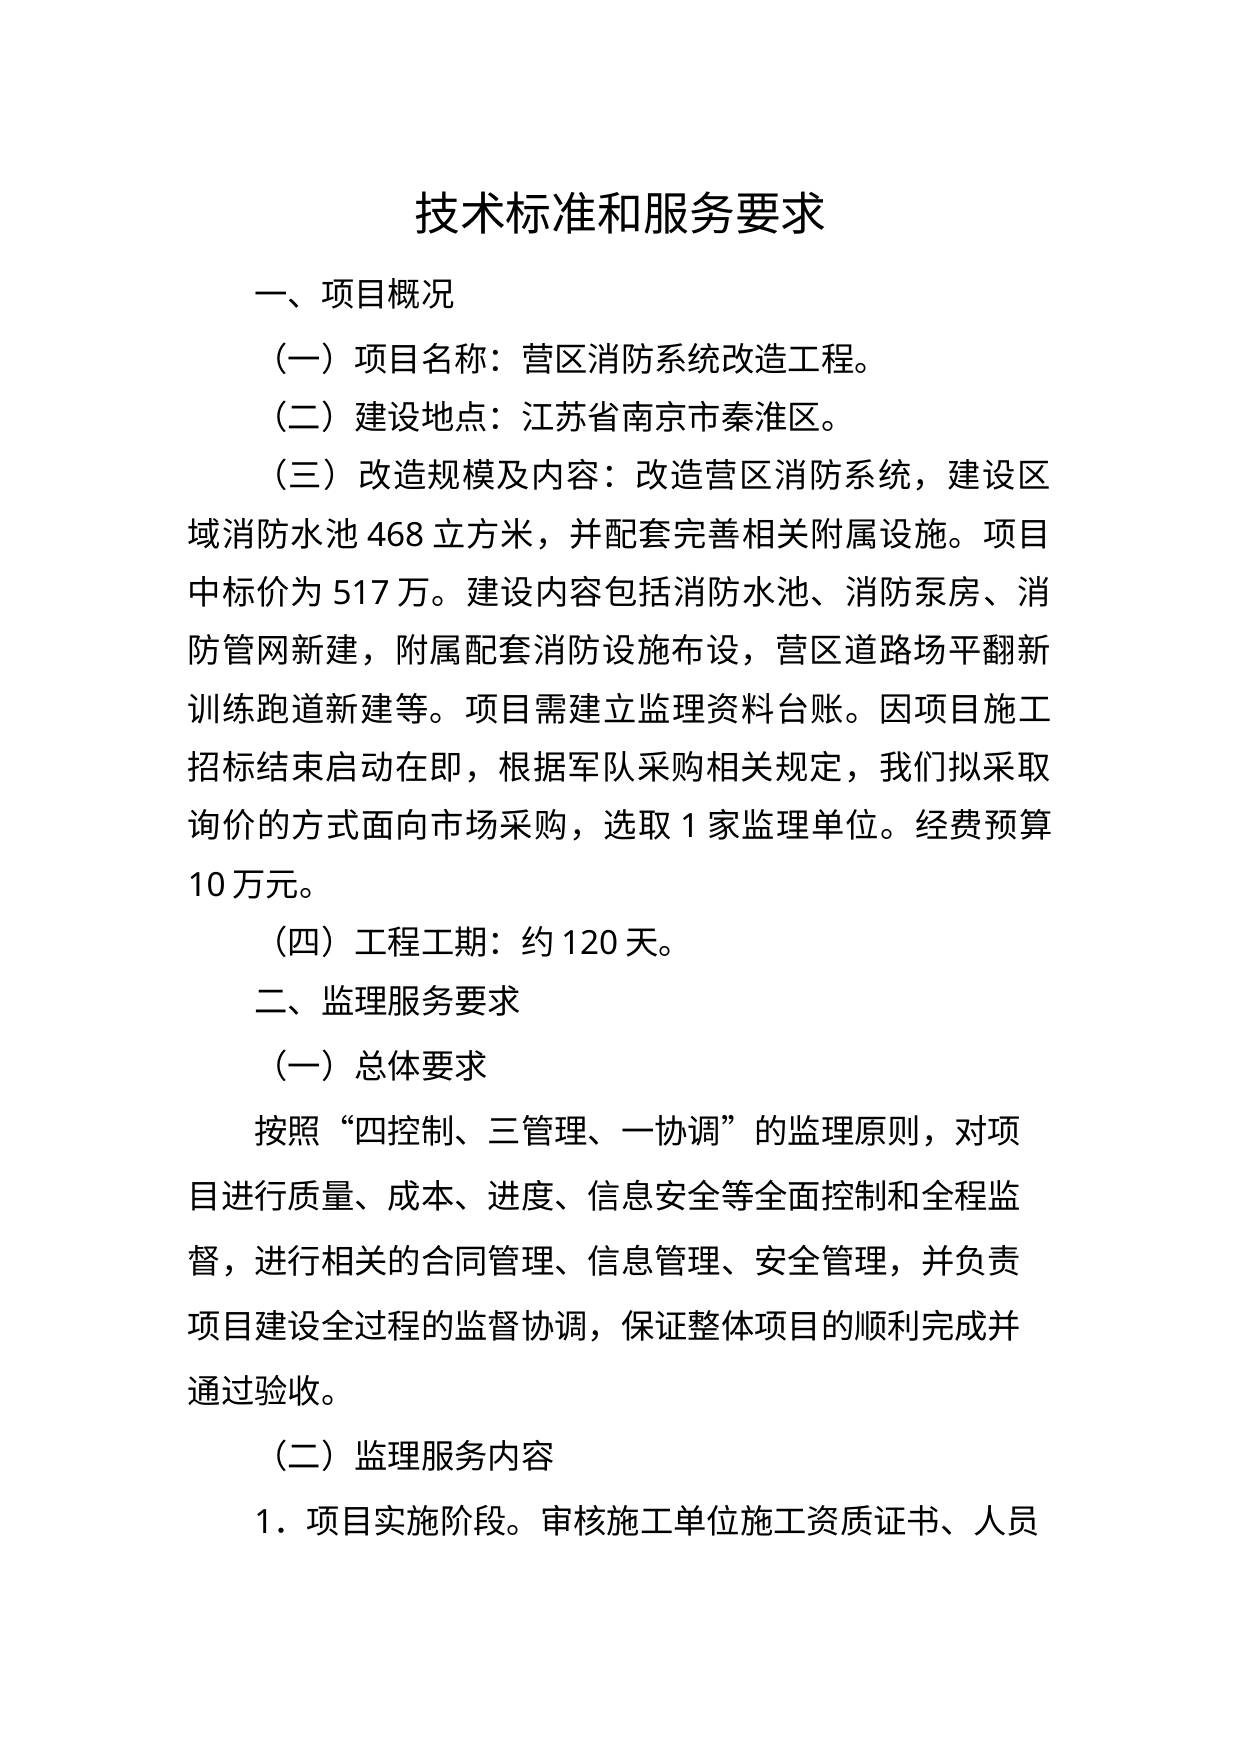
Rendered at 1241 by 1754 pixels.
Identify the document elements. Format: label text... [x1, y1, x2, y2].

text 按照“四控制、三管理、一协调”的监理原则，对项目进行质量、成本、进度、信息安全等全面控制和全程监督，进行相关的合同管理、信息管理、安全管理，并负责项目建设全过程的监督协调，保证整体项目的顺利完成并通过验收。 [187, 1096, 1053, 1421]
text （三）改造规模及内容：改造营区消防系统，建设区域消防水池468立方米，并配套完善相关附属设施。项目中标价为517万。建设内容包括消防水池、消防泵房、消防管网新建，附属配套消防设施布设，营区道路场平翻新，训练跑道新建等。项目需建立监理资料台账。因项目施工招标结束启动在即，根据军队采购相关规定，我们拟采取询价的方式面向市场采购，选取1家监理单位。经费预算10万元。 [187, 441, 1053, 908]
text 技术标准和服务要求 [187, 162, 1053, 259]
text 一、项目概况 [187, 259, 1053, 324]
text （一）总体要求 [187, 1031, 1053, 1096]
text （二）监理服务内容 [187, 1421, 1053, 1486]
text 二、监理服务要求 [187, 966, 1053, 1031]
text （一）项目名称：营区消防系统改造工程。 [187, 324, 1053, 383]
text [187, 1486, 1053, 1551]
text （二）建设地点：江苏省南京市秦淮区。 [187, 383, 1053, 441]
text （四）工程工期：约120天。 [187, 908, 1053, 966]
